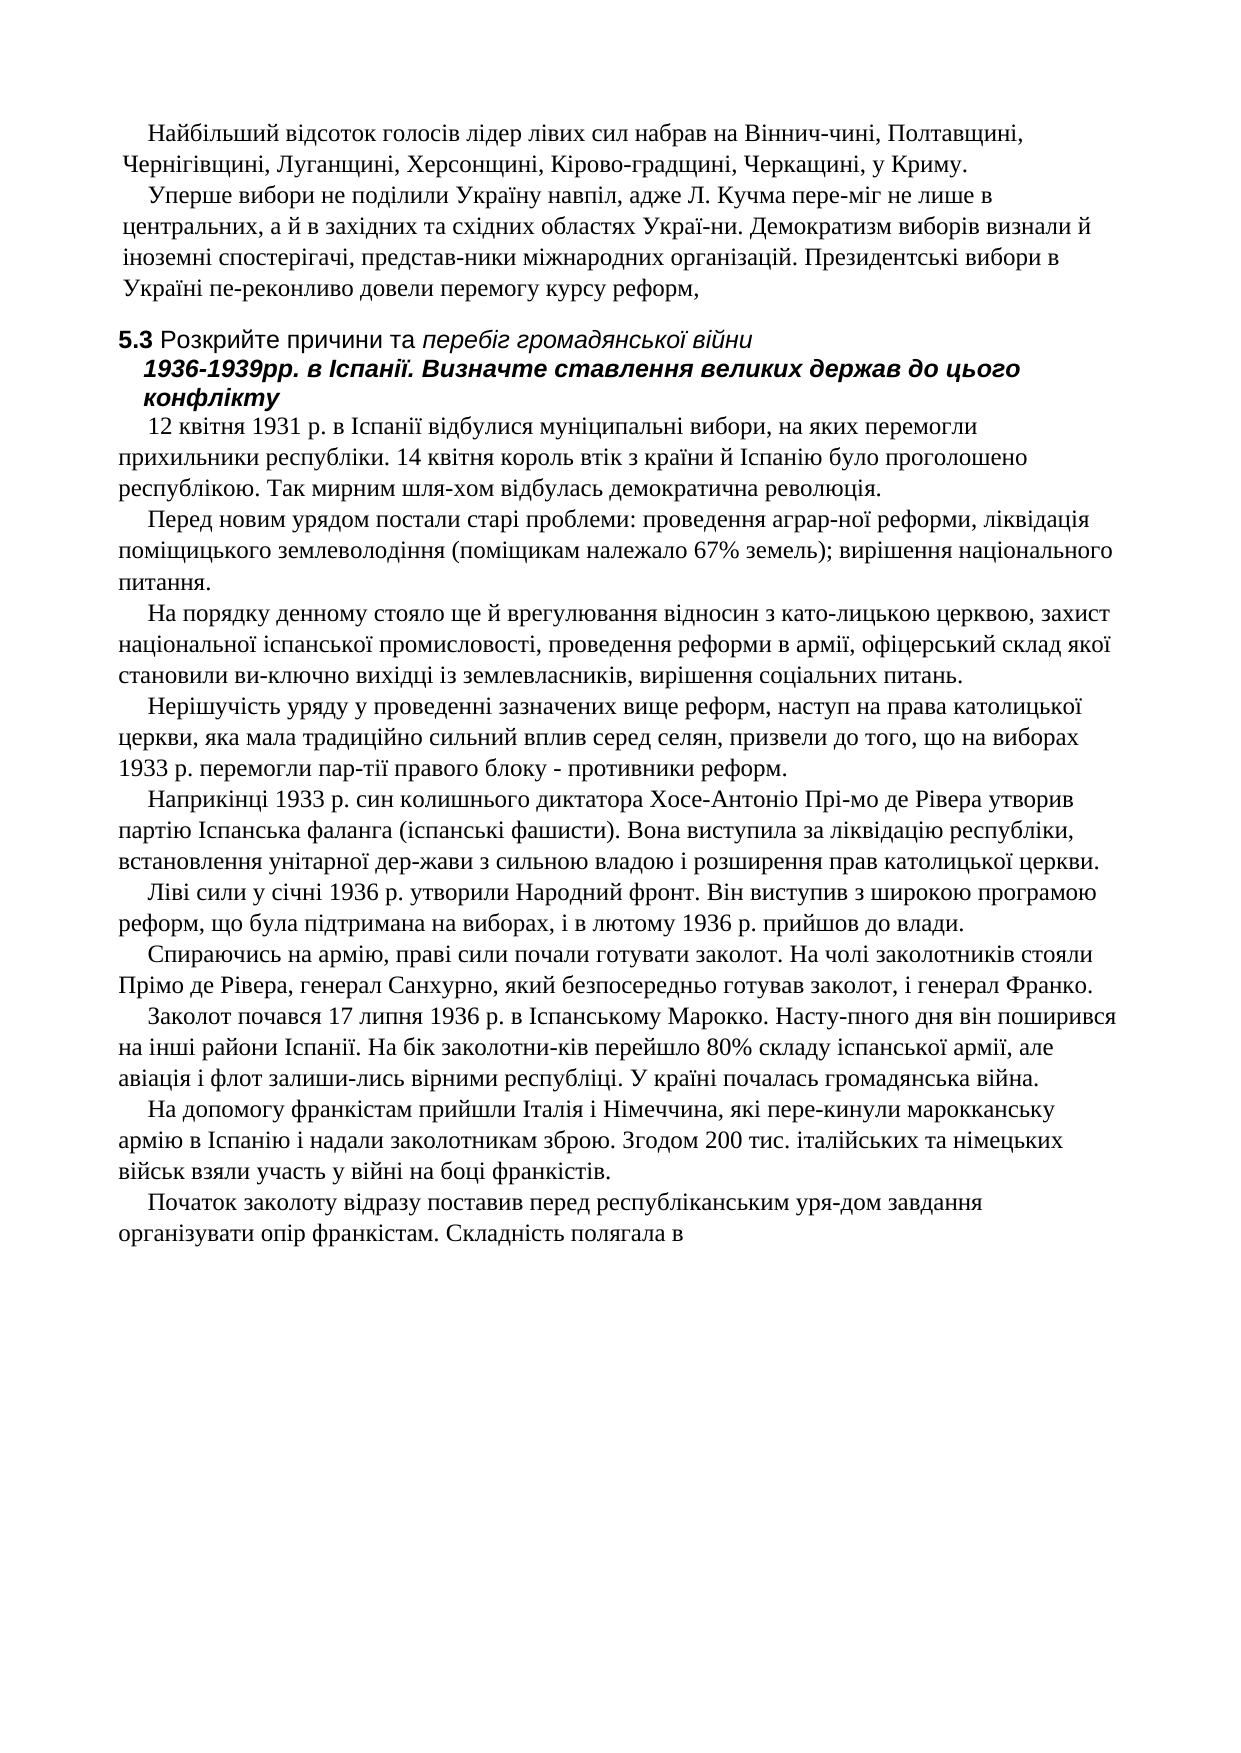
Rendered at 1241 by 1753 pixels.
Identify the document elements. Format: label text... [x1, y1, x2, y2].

text Наприкінці 1933 р. син колишнього диктатора Хосе-Антоніо Прі-мо де Рівера утворив партію Іспанська фаланга (іспанські фашисти). Вона виступила за ліквідацію республіки, встановлення унітарної дер-жави з сильною владою і розширення прав католицької церкви. [118, 784, 1122, 875]
text Найбільший відсоток голосів лідер лівих сил набрав на Віннич-чині, Полтавщині, Чернігівщині, Луганщині, Херсонщині, Кірово-градщині, Черкащині, у Криму. [122, 118, 1122, 178]
text Спираючись на армію, праві сили почали готувати заколот. На чолі заколотників стояли Прімо де Рівера, генерал Санхурно, який безпосередньо готував заколот, і генерал Франко. [118, 939, 1122, 999]
text 5.3 Розкрийте причини та перебіг громадянської війни [118, 325, 1122, 354]
text Нерішучість уряду у проведенні зазначених вище реформ, наступ на права католицької церкви, яка мала традиційно сильний вплив серед селян, призвели до того, що на виборах 1933 р. перемогли пар-тії правого блоку - противники реформ. [118, 691, 1122, 782]
text На допомогу франкістам прийшли Італія і Німеччина, які пере-кинули марокканську армію в Іспанію і надали заколотникам зброю. Згодом 200 тис. італійських та німецьких військ взяли участь у війні на боці франкістів. [118, 1094, 1122, 1185]
text Заколот почався 17 липня 1936 р. в Іспанському Марокко. Насту-пного дня він поширився на інші райони Іспанії. На бік заколотни-ків перейшло 80% складу іспанської армії, але авіація і флот залиши-лись вірними республіці. У країні почалась громадянська війна. [118, 1001, 1122, 1092]
text 1936-1939рр. в Іспанії. Визначте ставлення великих держав до цього конфлікту [143, 354, 1122, 411]
text Перед новим урядом постали старі проблеми: проведення аграр-ної реформи, ліквідація поміщицького землеволодіння (поміщикам належало 67% земель); вирішення національного питання. [118, 504, 1122, 595]
text На порядку денному стояло ще й врегулювання відносин з като-лицькою церквою, захист національної іспанської промисловості, проведення реформи в армії, офіцерський склад якої становили ви-ключно вихідці із землевласників, вирішення соціальних питань. [118, 598, 1122, 688]
text Уперше вибори не поділили Україну навпіл, адже Л. Кучма пере-міг не лише в центральних, а й в західних та східних областях Украї-ни. Демократизм виборів визнали й іноземні спостерігачі, представ-ники міжнародних організацій. Президентські вибори в Україні пе-реконливо довели перемогу курсу реформ, [122, 180, 1122, 302]
text Початок заколоту відразу поставив перед республіканським уря-дом завдання організувати опір франкістам. Складність полягала в [118, 1187, 1122, 1247]
text Ліві сили у січні 1936 р. утворили Народний фронт. Він виступив з широкою програмою реформ, що була підтримана на виборах, і в лютому 1936 р. прийшов до влади. [118, 877, 1122, 937]
text 12 квітня 1931 р. в Іспанії відбулися муніципальні вибори, на яких перемогли прихильники республіки. 14 квітня король втік з країни й Іспанію було проголошено республікою. Так мирним шля-хом відбулась демократична революція. [118, 411, 1122, 502]
